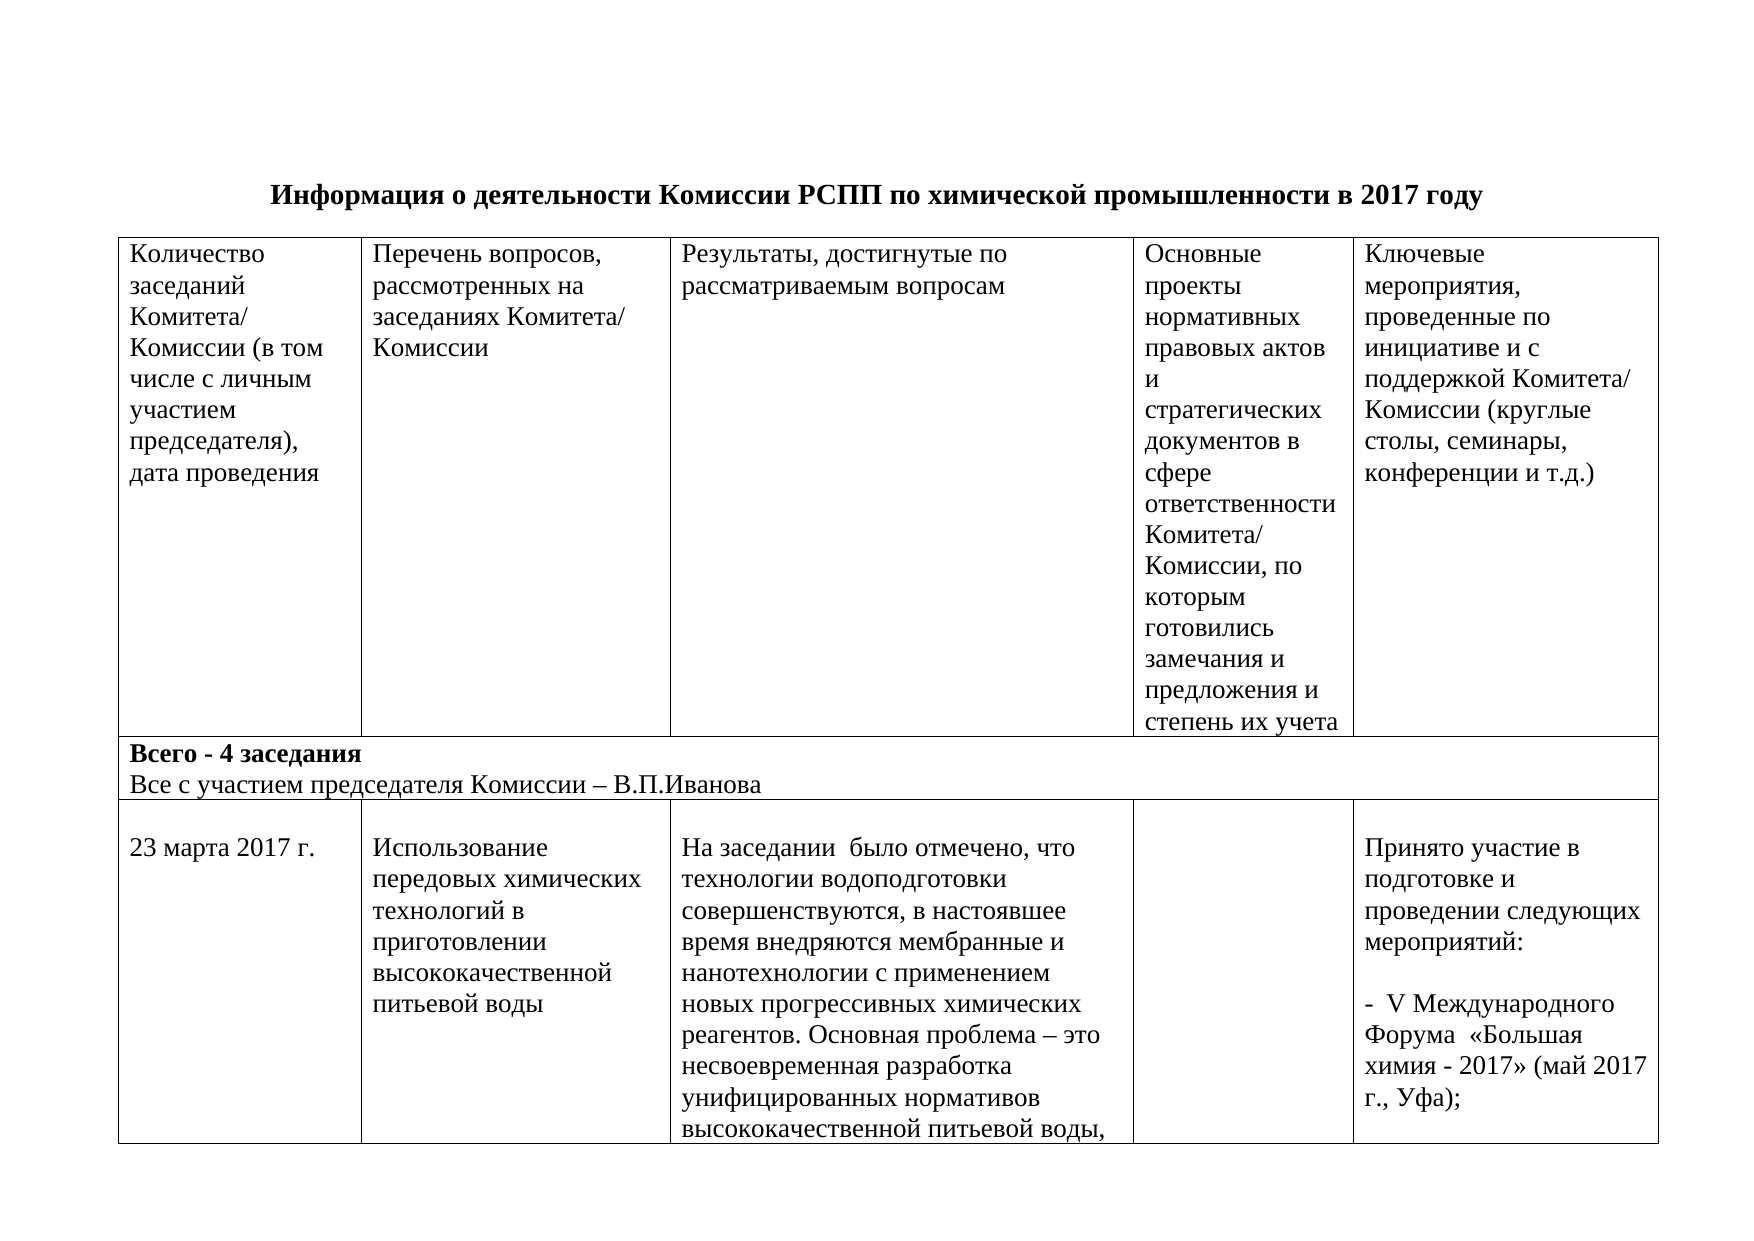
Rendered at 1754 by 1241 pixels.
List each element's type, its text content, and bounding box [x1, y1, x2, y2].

table_header Основные проекты нормативных правовых актов и стратегических документов в сфере ответственности Комитета/ Комиссии, по которым готовились замечания и предложения и степень их учета [1134, 238, 1353, 736]
table_header Ключевые мероприятия, проведенные по инициативе и с поддержкой Комитета/ Комиссии (круглые столы, семинары, конференции и т.д.) [1354, 238, 1658, 736]
table_header Количество заседаний Комитета/ Комиссии (в том числе с личным участием председателя), дата проведения [119, 238, 361, 736]
text Информация о деятельности Комиссии РСПП по химической промышленности в 2017 году [118, 177, 1636, 211]
table_header Перечень вопросов, рассмотренных на заседаниях Комитета/ Комиссии [362, 238, 670, 736]
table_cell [1354, 800, 1658, 1143]
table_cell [362, 800, 670, 1143]
table_header Результаты, достигнутые по рассматриваемым вопросам [671, 238, 1133, 736]
table_cell Всего - 4 заседания Все с участием председателя Комиссии – В.П.Иванова [119, 737, 1658, 799]
table_cell 23 марта 2017 г. [119, 800, 361, 1143]
table_cell [1134, 800, 1353, 1143]
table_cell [671, 800, 1133, 1143]
